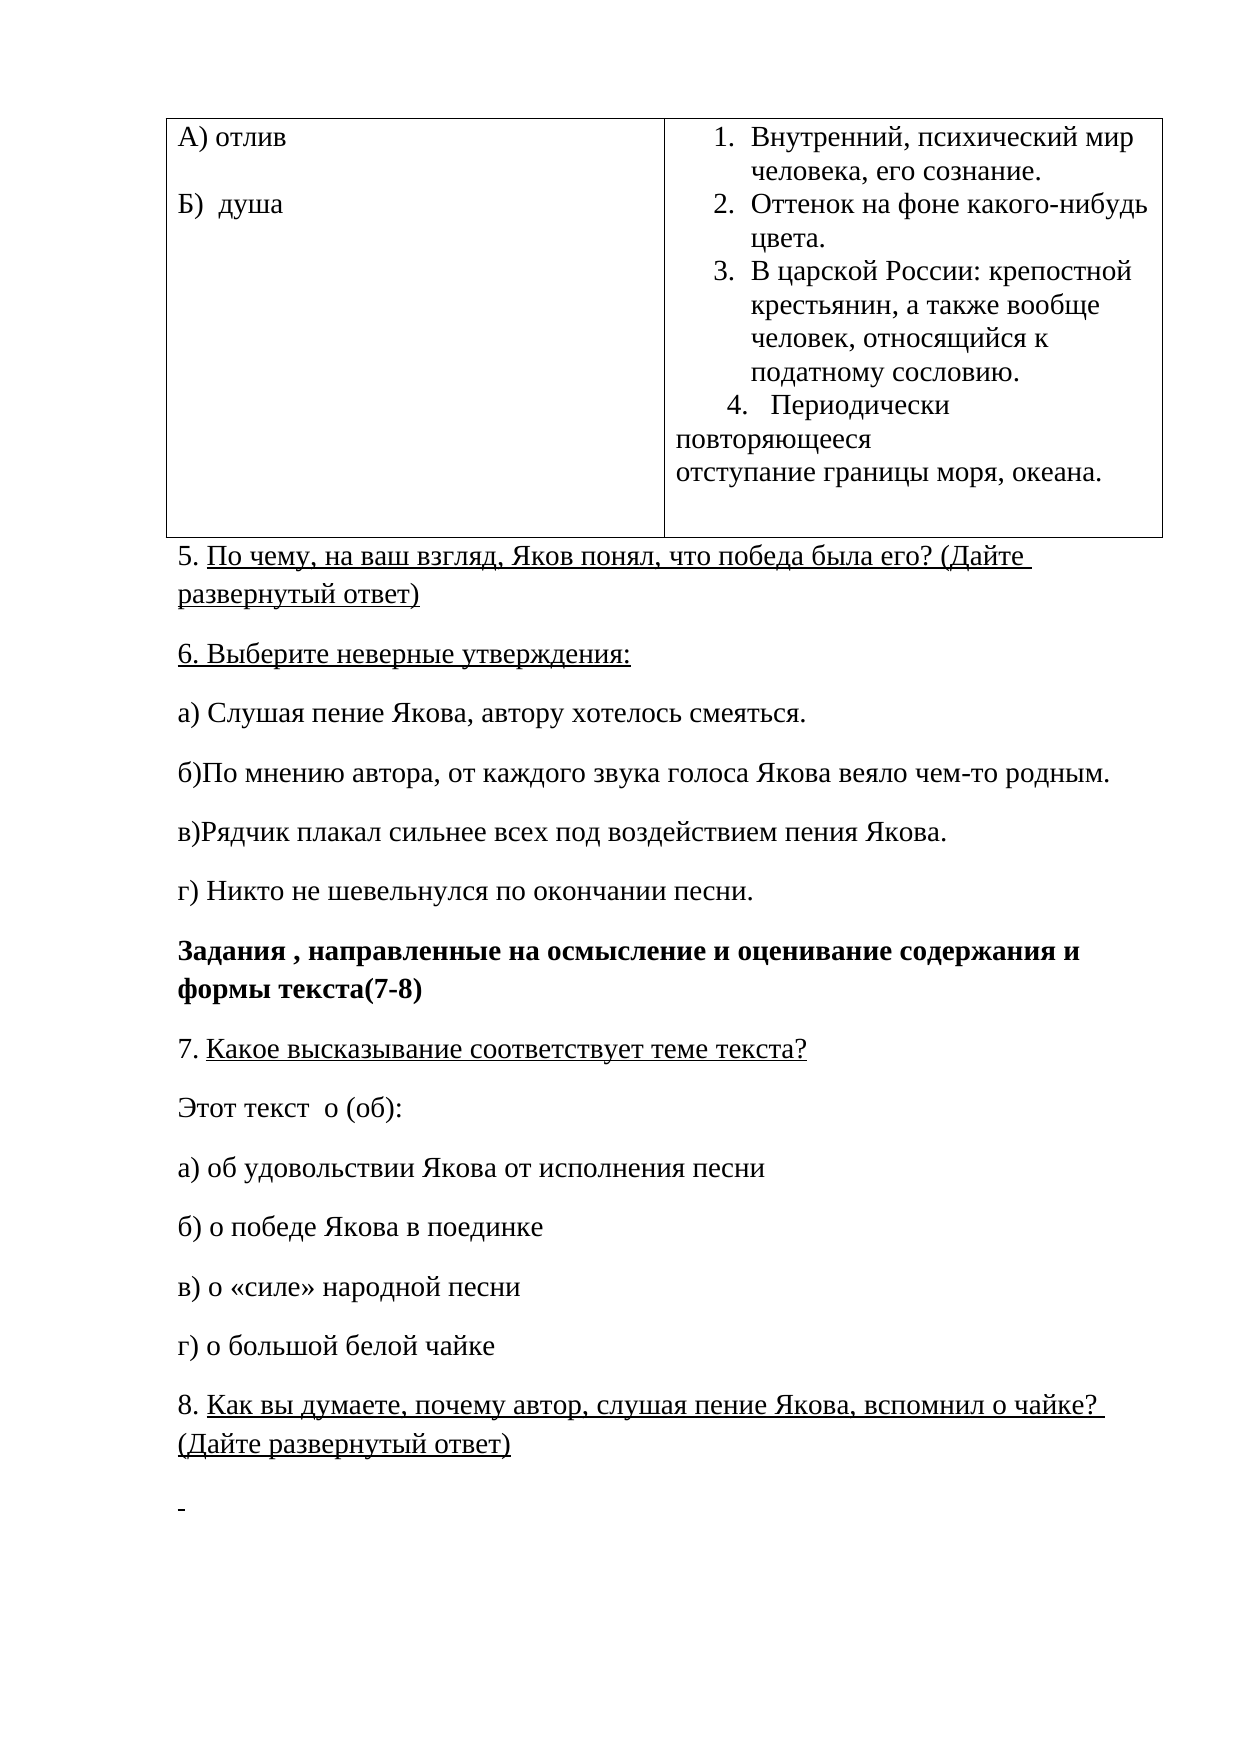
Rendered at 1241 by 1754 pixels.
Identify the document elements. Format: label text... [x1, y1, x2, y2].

text Задания , направленные на осмысление и оценивание содержания и формы текста(7-8) [177, 933, 1152, 1005]
table_cell Внутренний, психический мир человека, его сознание. Оттенок на фоне какого-нибудь цвета. В царской России: крепостной крестьянин, а также вообще человек, относящийся к податному сословию. 4. Периодически повторяющееся отступание границы моря, океана. [665, 119, 1162, 537]
text 7. Какое высказывание соответствует теме текста? [177, 1031, 1152, 1064]
text г) Никто не шевельнулся по окончании песни. [177, 873, 1152, 907]
text Этот текст о (об): [177, 1091, 1152, 1124]
text г) о большой белой чайке [177, 1328, 1152, 1362]
text а) об удовольствии Якова от исполнения песни [177, 1150, 1152, 1183]
text 6. Выберите неверные утверждения: [177, 636, 1152, 669]
text в)Рядчик плакал сильнее всех под воздействием пения Якова. [177, 814, 1152, 848]
text 5. По чему, на ваш взгляд, Яков понял, что победа была его? (Дайте развернутый ответ) [177, 538, 1152, 610]
text а) Слушая пение Якова, автору хотелось смеяться. [177, 695, 1152, 729]
text б)По мнению автора, от каждого звука голоса Якова веяло чем-то родным. [177, 755, 1152, 788]
text 8. Как вы думаете, почему автор, слушая пение Якова, вспомнил о чайке? (Дайте развернутый ответ) [177, 1387, 1152, 1459]
table_cell А) отлив Б) душа [167, 119, 664, 537]
text в) о «силе» народной песни [177, 1269, 1152, 1302]
text б) о победе Якова в поединке [177, 1209, 1152, 1243]
